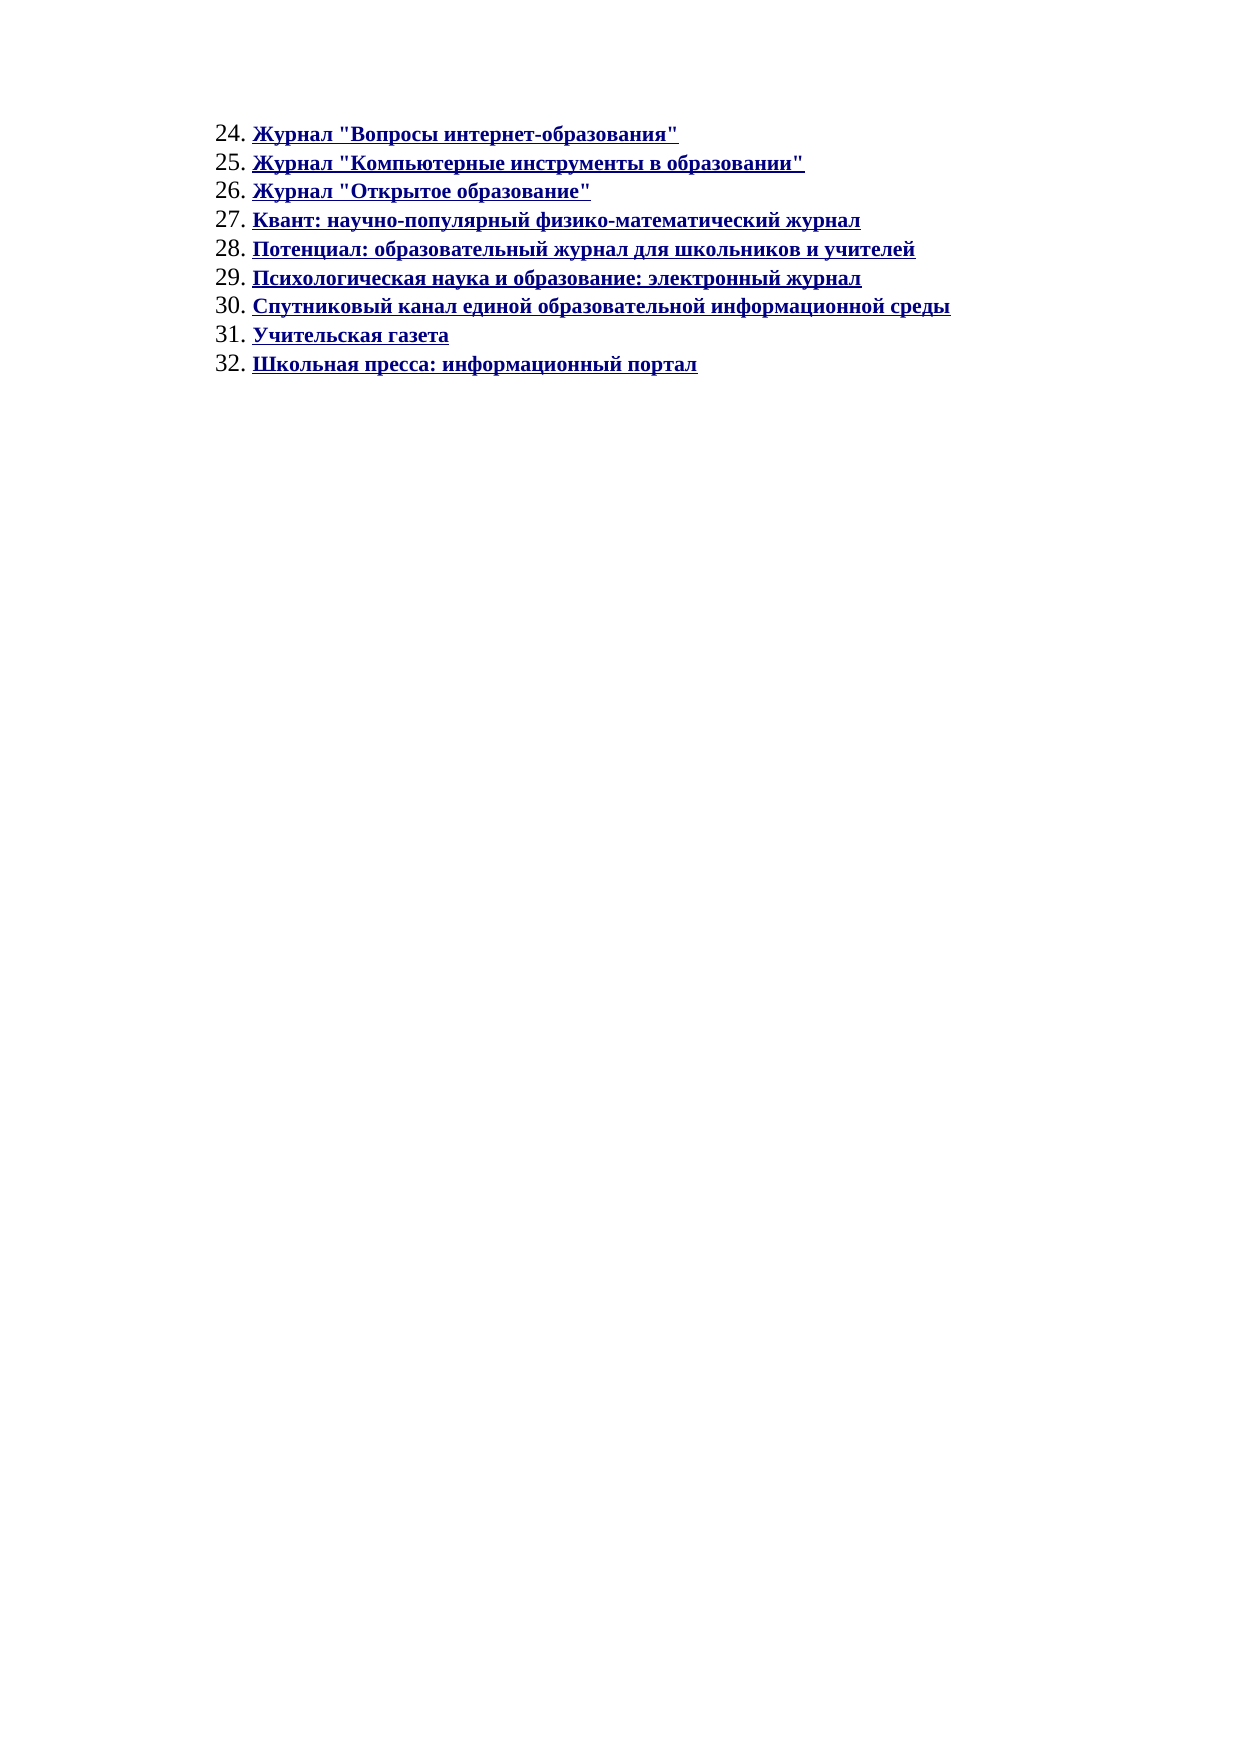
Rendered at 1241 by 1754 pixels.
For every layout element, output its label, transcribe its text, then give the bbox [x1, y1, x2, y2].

list Спутниковый канал единой образовательной информационной среды [215, 291, 1152, 319]
list Журнал "Компьютерные инструменты в образовании" [215, 147, 1152, 176]
list Журнал "Вопросы интернет-образования" [215, 118, 1152, 147]
list Журнал "Открытое образование" [215, 176, 1152, 204]
list Потенциал: образовательный журнал для школьников и учителей [215, 233, 1152, 262]
list Психологическая наука и образование: электронный журнал [215, 262, 1152, 291]
list Школьная пресса: информационный портал [215, 348, 1152, 377]
list Учительская газета [215, 319, 1152, 348]
list Квант: научно-популярный физико-математический журнал [215, 204, 1152, 233]
